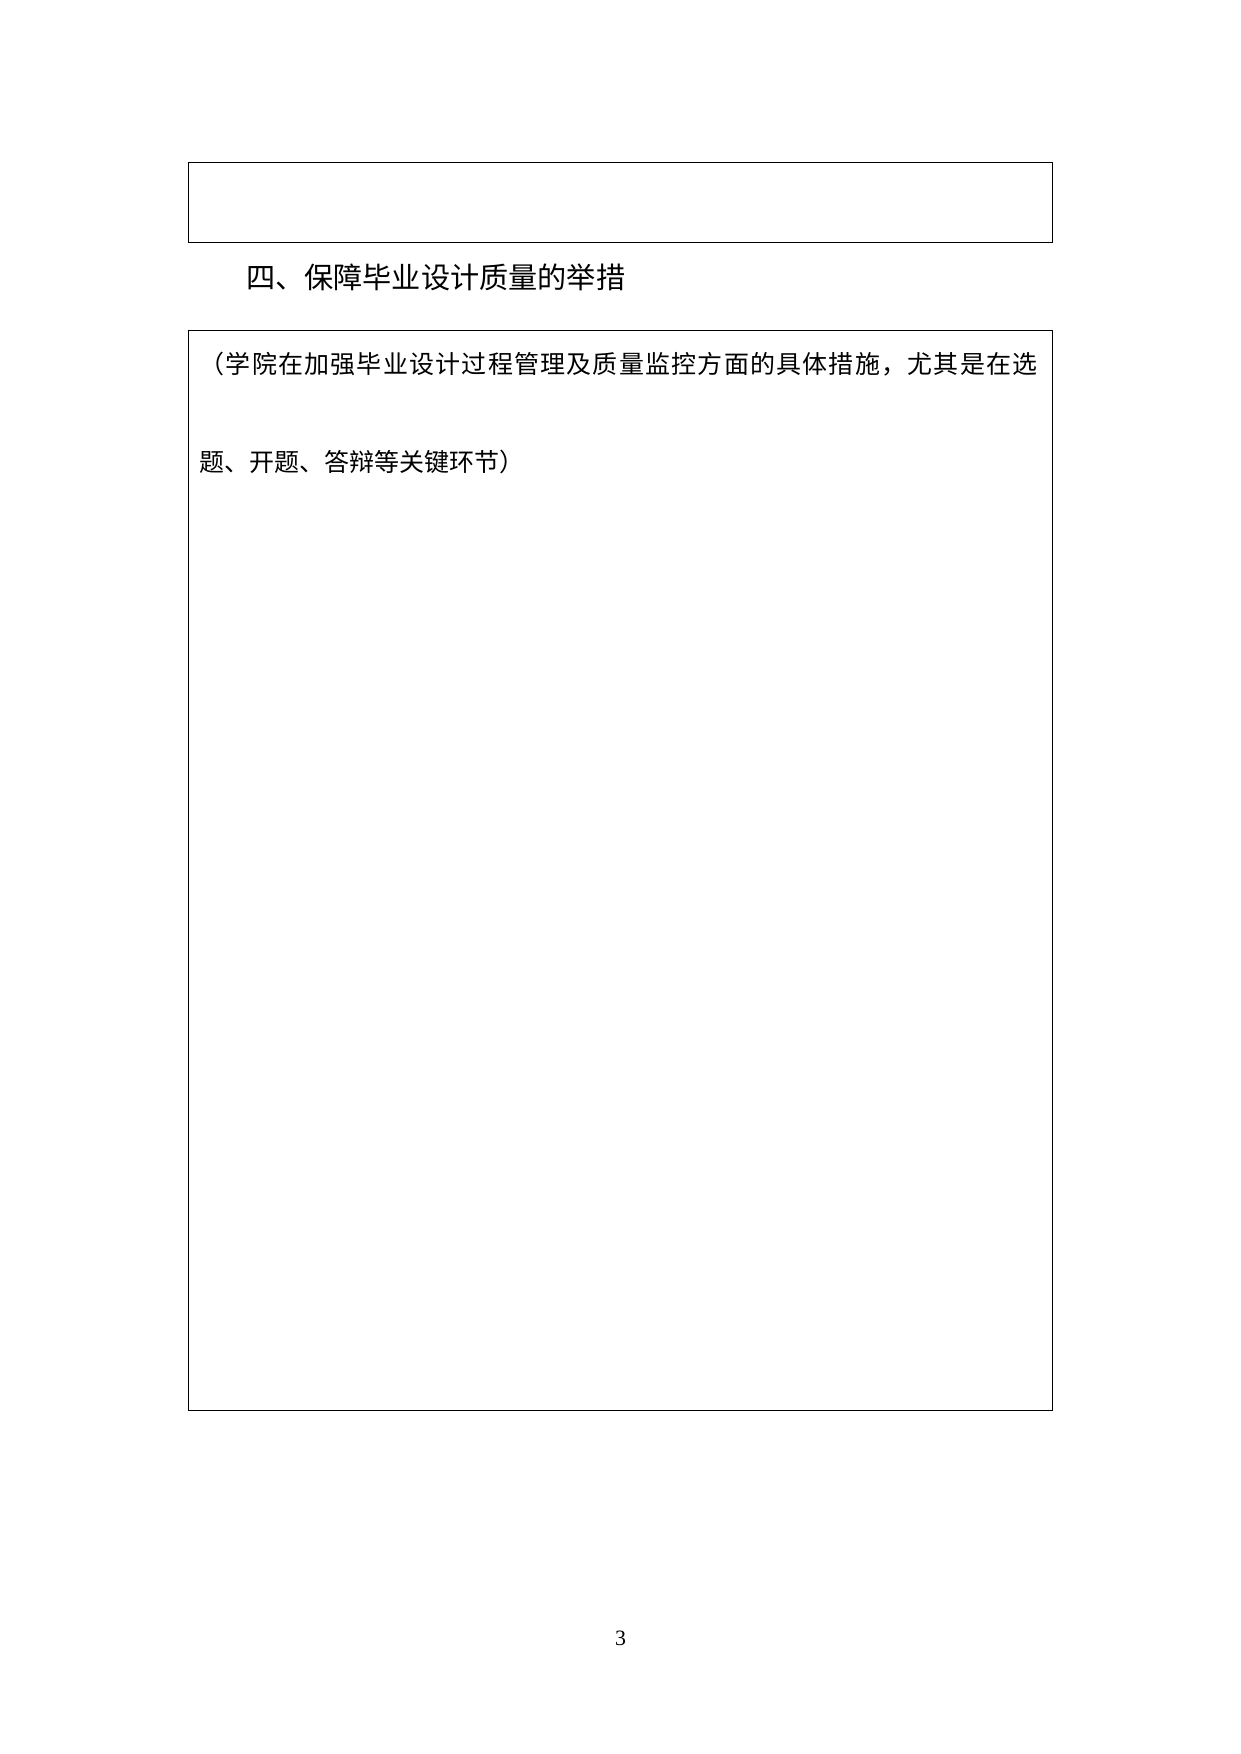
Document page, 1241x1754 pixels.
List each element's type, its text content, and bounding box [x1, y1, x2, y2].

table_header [189, 163, 1052, 242]
table_header （学院在加强毕业设计过程管理及质量监控方面的具体措施，尤其是在选题、开题、答辩等关键环节） [189, 331, 1052, 1410]
text 四、保障毕业设计质量的举措 [187, 243, 1053, 308]
